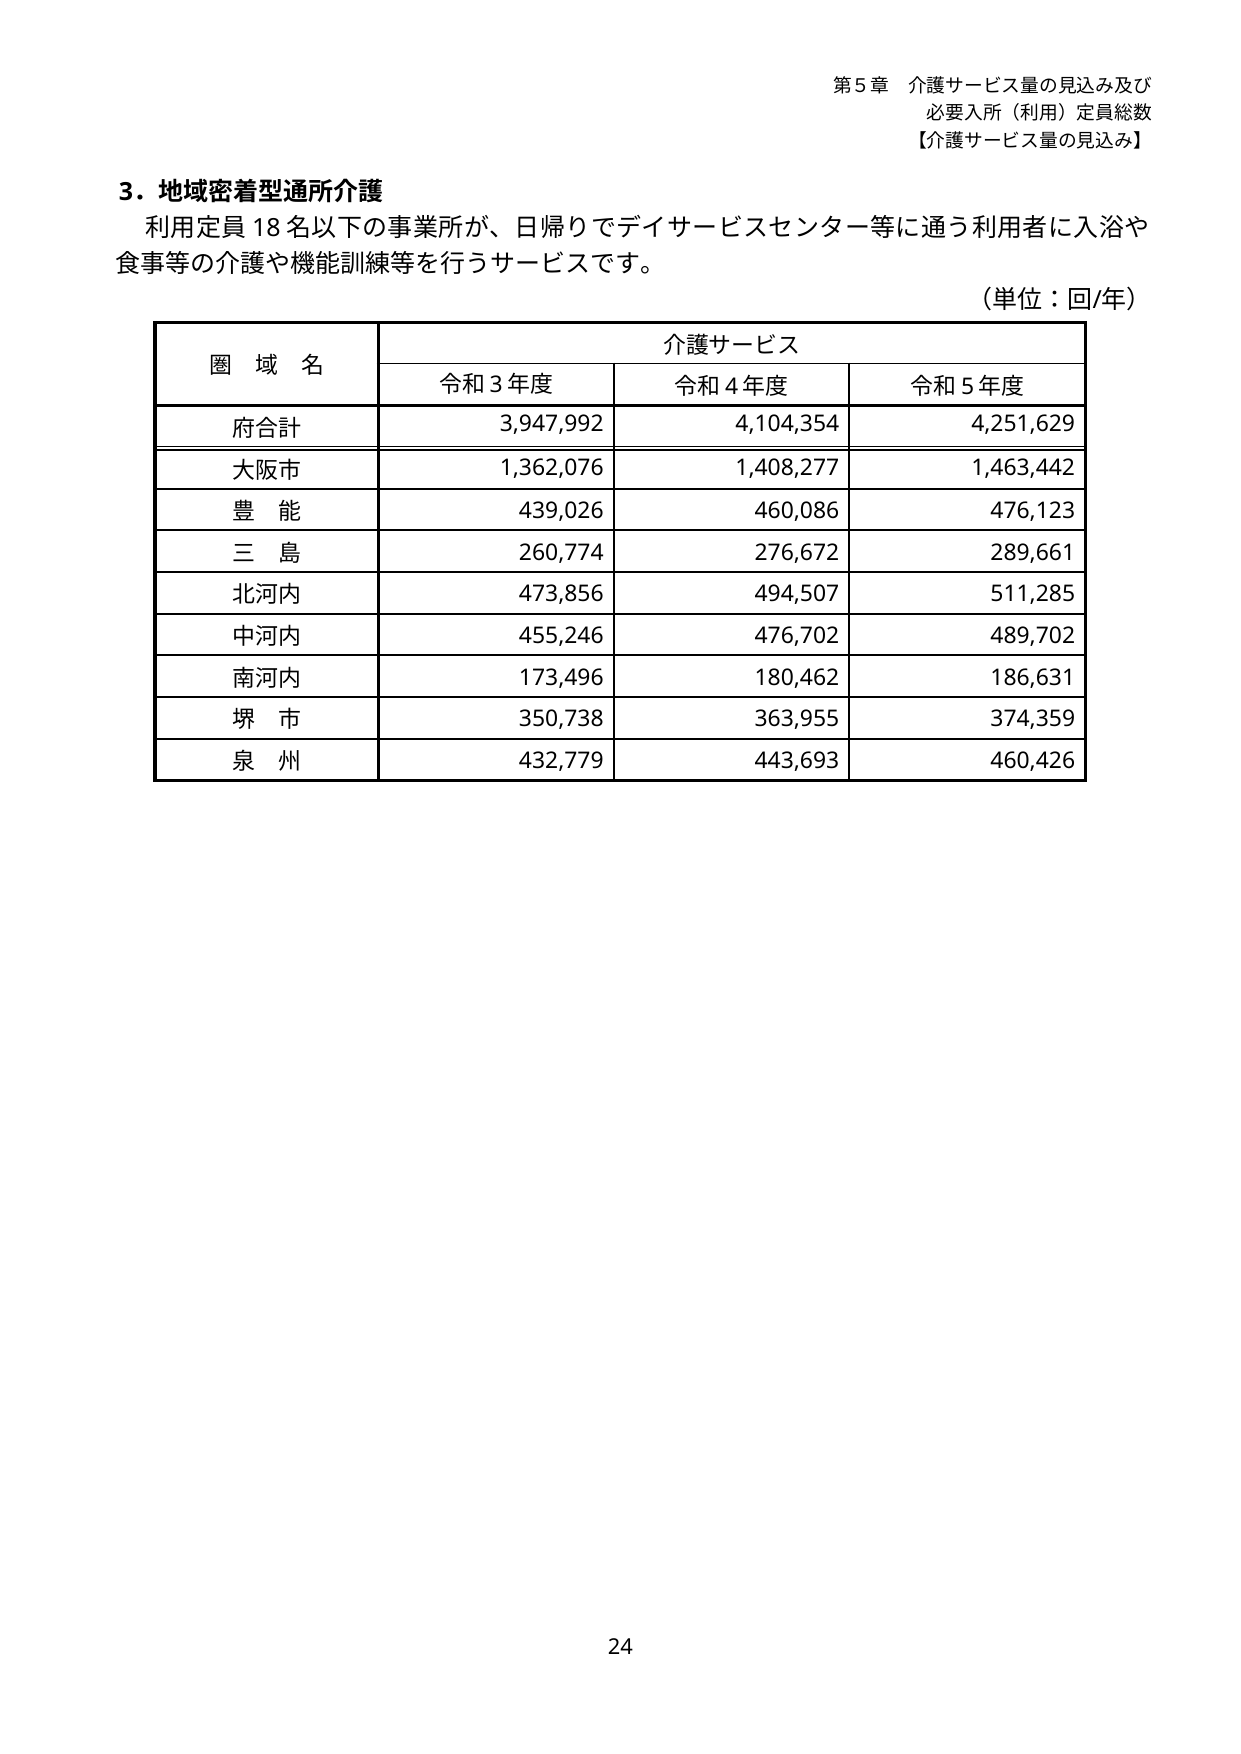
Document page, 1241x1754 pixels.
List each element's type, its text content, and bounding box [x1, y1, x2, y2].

table_cell 439,026 [380, 490, 613, 529]
table_header 圏 域 名 [157, 324, 377, 404]
table_cell 1,408,277 [615, 451, 848, 487]
table_cell 476,702 [615, 615, 848, 654]
table_cell 府合計 [157, 407, 377, 446]
table_cell 令和4年度 [615, 364, 848, 404]
table_cell 363,955 [615, 698, 848, 737]
table_cell 北河内 [157, 573, 377, 612]
text 利用定員18名以下の事業所が、日帰りでデイサービスセンター等に通う利用者に入浴や食事等の介護や機能訓練等を行うサービスです。 [115, 207, 1151, 280]
table_cell 南河内 [157, 656, 377, 696]
table_cell 455,246 [380, 615, 613, 654]
table_cell 173,496 [380, 656, 613, 696]
table_cell 4,104,354 [615, 407, 848, 446]
table_cell 476,123 [850, 490, 1084, 529]
table_cell 350,738 [380, 698, 613, 737]
table_cell 180,462 [615, 656, 848, 696]
table_cell 三 島 [157, 531, 377, 571]
table_cell 460,426 [850, 740, 1084, 779]
table_cell 186,631 [850, 656, 1084, 696]
table_header 介護サービス [380, 324, 1084, 362]
table_cell 1,463,442 [850, 451, 1084, 487]
table_cell 令和5年度 [850, 364, 1084, 404]
text 3．地域密着型通所介護 [89, 171, 1122, 207]
table_cell 473,856 [380, 573, 613, 612]
table_cell 374,359 [850, 698, 1084, 737]
table_cell 460,086 [615, 490, 848, 529]
table_cell 260,774 [380, 531, 613, 571]
table_cell 大阪市 [157, 451, 377, 487]
table_cell 令和3年度 [380, 364, 613, 404]
table_cell 堺 市 [157, 698, 377, 737]
table_cell 489,702 [850, 615, 1084, 654]
table_cell 中河内 [157, 615, 377, 654]
table_cell 1,362,076 [380, 451, 613, 487]
table_cell 289,661 [850, 531, 1084, 571]
table_cell 3,947,992 [380, 407, 613, 446]
table_cell 276,672 [615, 531, 848, 571]
table_cell 511,285 [850, 573, 1084, 612]
table_cell 432,779 [380, 740, 613, 779]
table_cell 泉 州 [157, 740, 377, 779]
table_cell 494,507 [615, 573, 848, 612]
table_cell 豊 能 [157, 490, 377, 529]
text （単位：回/年） [142, 280, 1151, 316]
table_cell 4,251,629 [850, 407, 1084, 446]
table_cell 443,693 [615, 740, 848, 779]
